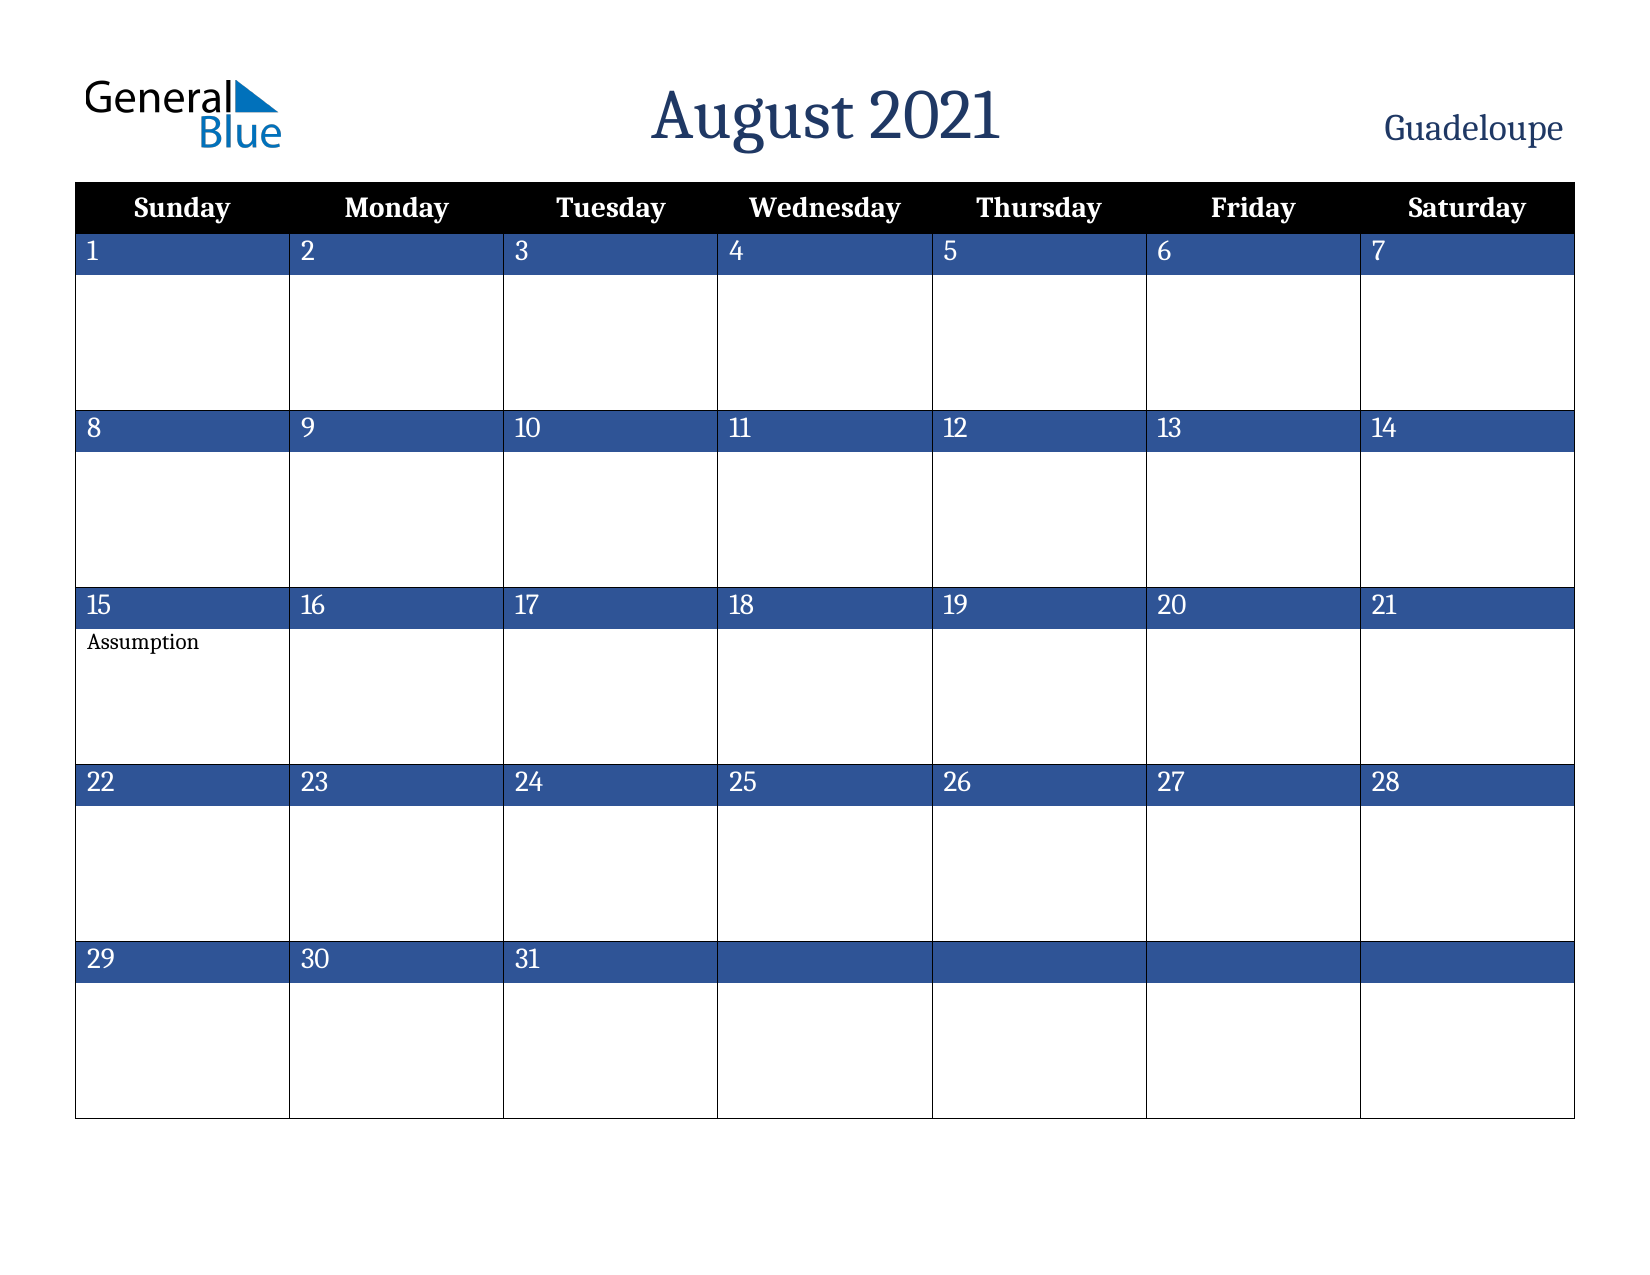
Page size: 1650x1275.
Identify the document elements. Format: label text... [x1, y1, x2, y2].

table_cell [1147, 275, 1360, 410]
table_cell [76, 983, 289, 1118]
table_cell Saturday [1361, 183, 1574, 233]
table_cell [1147, 806, 1360, 941]
table_cell 12 [933, 411, 1146, 452]
table_cell 21 [1361, 588, 1574, 629]
table_cell [504, 452, 717, 587]
table_cell 4 [718, 234, 932, 275]
table_cell 29 [76, 942, 289, 983]
table_cell 30 [290, 942, 503, 983]
table_cell [504, 806, 717, 941]
table_cell Tuesday [504, 183, 717, 233]
table_cell 16 [290, 588, 503, 629]
table_cell [718, 983, 932, 1118]
table_cell [504, 275, 717, 410]
table_cell Assumption [76, 629, 289, 764]
table_cell 3 [504, 234, 717, 275]
table_cell [718, 942, 932, 983]
table_cell [933, 983, 1146, 1118]
table_cell [933, 275, 1146, 410]
table_cell 7 [1361, 234, 1574, 275]
table_cell 14 [1361, 411, 1574, 452]
table_cell [76, 806, 289, 941]
table_cell [290, 452, 503, 587]
table_cell 19 [933, 588, 1146, 629]
table_cell [933, 806, 1146, 941]
table_cell 11 [718, 411, 932, 452]
table_cell 5 [933, 234, 1146, 275]
table_cell 2 [290, 234, 503, 275]
table_cell 8 [76, 411, 289, 452]
table_cell Thursday [933, 183, 1146, 233]
table_cell Friday [1147, 183, 1360, 233]
table_cell [1147, 452, 1360, 587]
table_cell 24 [504, 765, 717, 806]
table_cell [718, 806, 932, 941]
table_cell [933, 629, 1146, 764]
table_cell 20 [1147, 588, 1360, 629]
table_cell 25 [718, 765, 932, 806]
table_cell [1147, 942, 1360, 983]
table_cell [290, 629, 503, 764]
table_cell 31 [504, 942, 717, 983]
table_cell [290, 806, 503, 941]
table_cell 1 [76, 234, 289, 275]
table_cell [1147, 629, 1360, 764]
table_cell [1361, 806, 1574, 941]
table_cell 27 [1147, 765, 1360, 806]
table_cell [1361, 983, 1574, 1118]
table_cell 6 [1147, 234, 1360, 275]
table_cell [933, 452, 1146, 587]
picture [86, 80, 281, 148]
table_cell 15 [76, 588, 289, 629]
table_cell [290, 275, 503, 410]
table_cell 10 [504, 411, 717, 452]
table_cell [76, 275, 289, 410]
table_cell [290, 983, 503, 1118]
table_cell Sunday [76, 183, 289, 233]
table_cell 22 [76, 765, 289, 806]
table_cell 13 [1147, 411, 1360, 452]
table_cell 17 [504, 588, 717, 629]
table_cell [504, 629, 717, 764]
table_header August 2021 [504, 75, 1146, 182]
table_cell 18 [718, 588, 932, 629]
table_cell [1361, 629, 1574, 764]
table_cell 23 [290, 765, 503, 806]
table_header Guadeloupe [1146, 75, 1574, 182]
table_cell [933, 942, 1146, 983]
table_cell 28 [1361, 765, 1574, 806]
table_cell [504, 983, 717, 1118]
table_cell [718, 275, 932, 410]
table_cell [76, 452, 289, 587]
table_cell 9 [290, 411, 503, 452]
table_cell Wednesday [718, 183, 932, 233]
table_cell Monday [290, 183, 503, 233]
table_cell [718, 629, 932, 764]
table_cell [718, 452, 932, 587]
table_cell [1361, 942, 1574, 983]
table_header [76, 75, 503, 182]
table_cell [1147, 983, 1360, 1118]
table_cell [1361, 452, 1574, 587]
table_cell 26 [933, 765, 1146, 806]
table_cell [1361, 275, 1574, 410]
